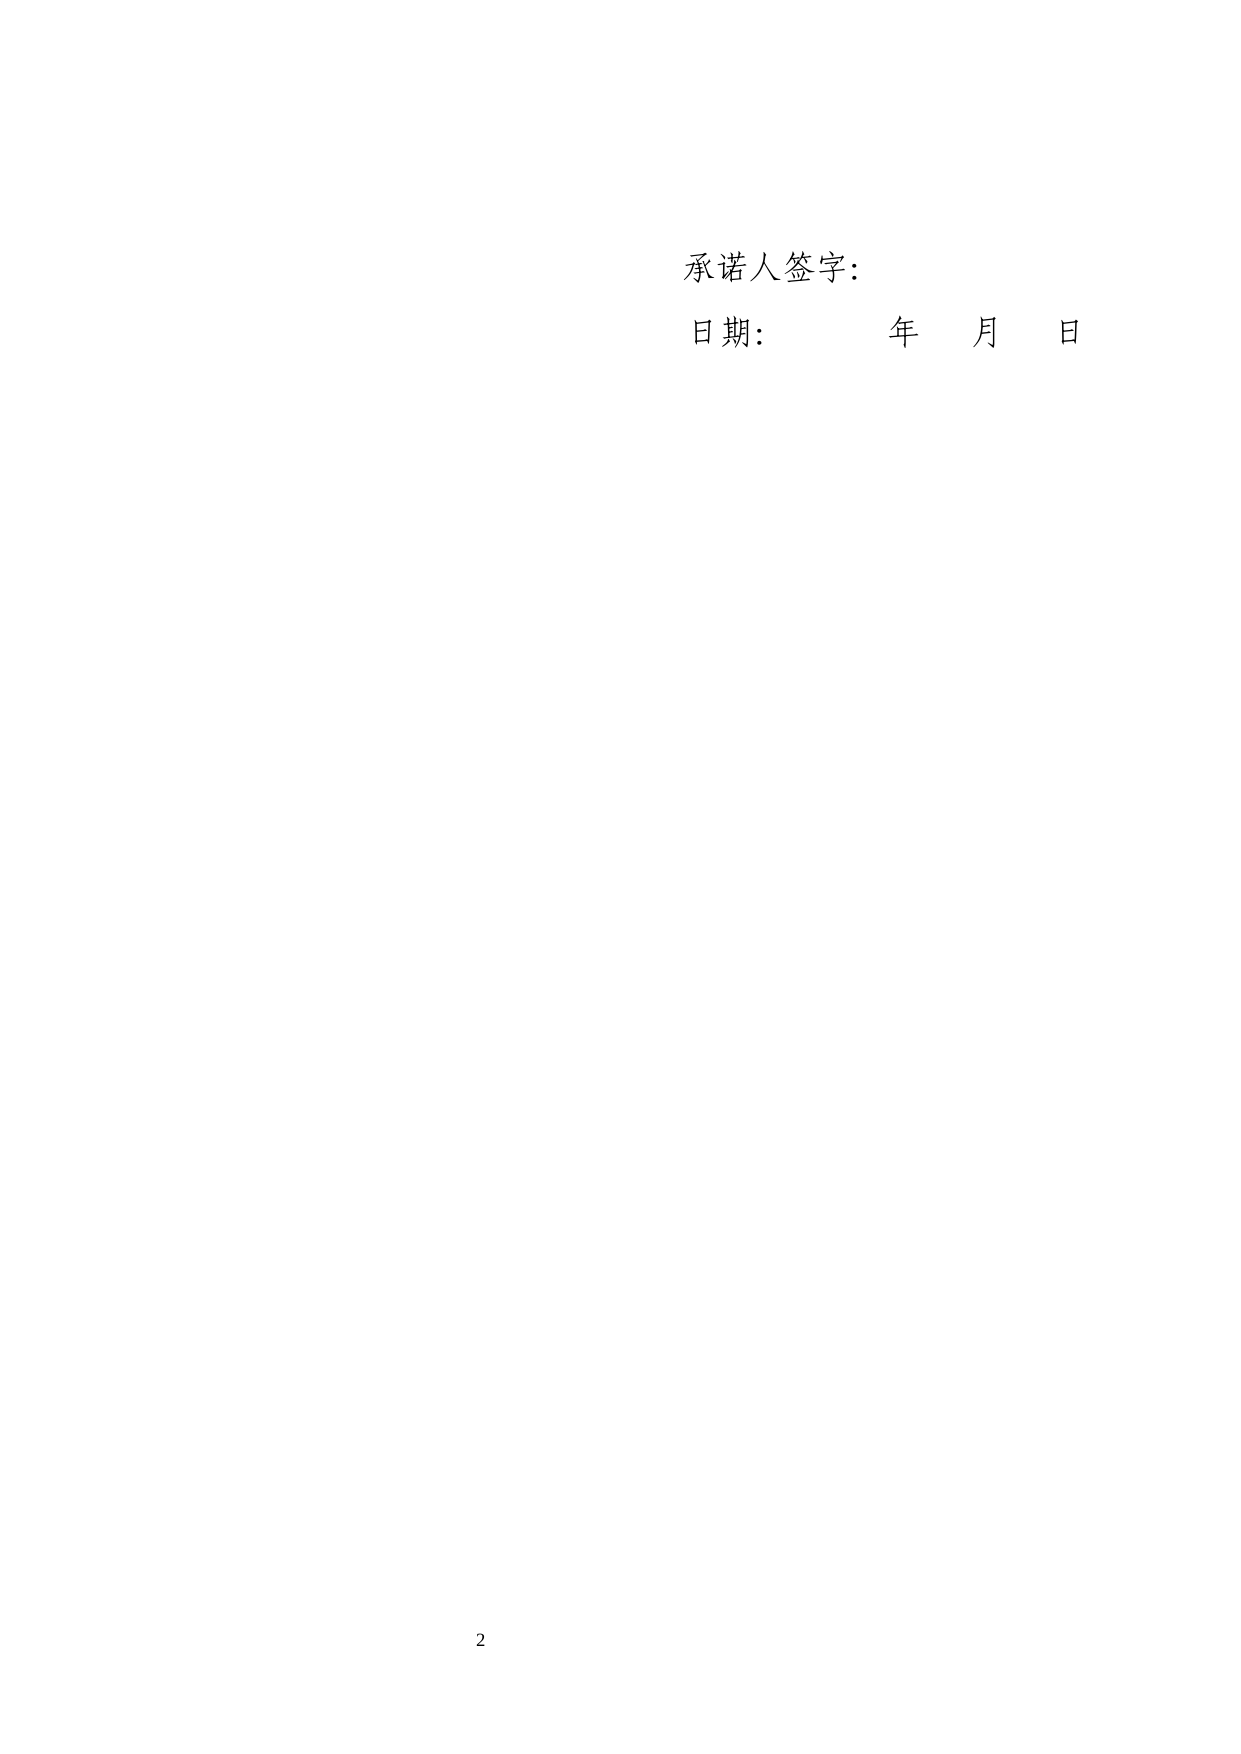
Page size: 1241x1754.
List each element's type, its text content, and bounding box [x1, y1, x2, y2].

text 承诺人签字： [165, 233, 1020, 298]
text 日期： 年 月 日 [278, 298, 1087, 363]
